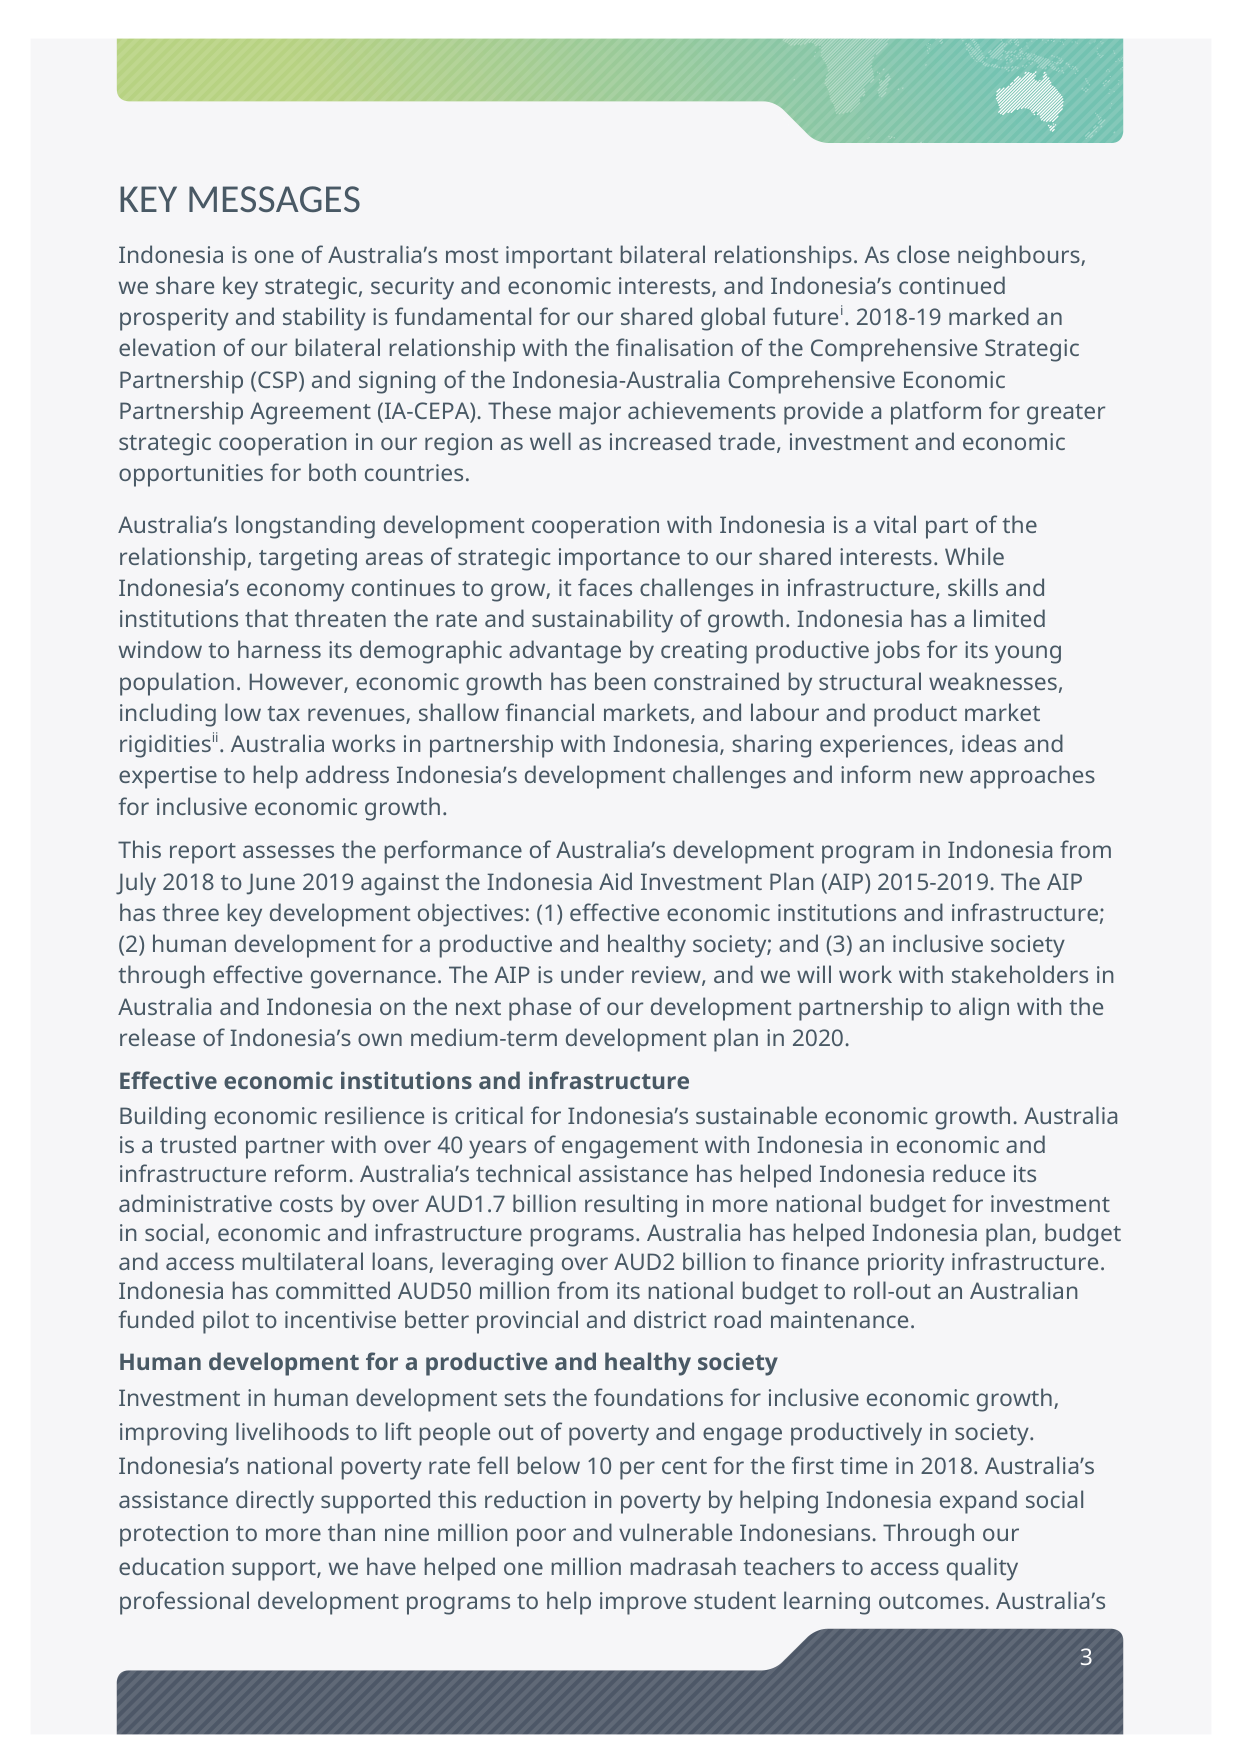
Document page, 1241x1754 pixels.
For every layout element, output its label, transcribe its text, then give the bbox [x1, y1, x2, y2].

list Key Messages [118, 189, 1122, 218]
picture [1, 9, 1239, 1754]
list Effective economic institutions and infrastructure [118, 1066, 1122, 1095]
list Human development for a productive and healthy society [118, 1347, 1122, 1376]
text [118, 1382, 1122, 1616]
text Australia’s longstanding development cooperation with Indonesia is a vital part of the relationship, targeting areas of strategic importance to our shared interests. While Indonesia’s economy continues to grow, it faces challenges in infrastructure, skills and institutions that threaten the rate and sustainability of growth. Indonesia has a limited window to harness its demographic advantage by creating productive jobs for its young population. However, economic growth has been constrained by structural weaknesses, including low tax revenues, shallow financial markets, and labour and product market rigidities. Australia works in partnership with Indonesia, sharing experiences, ideas and expertise to help address Indonesia’s development challenges and inform new approaches for inclusive economic growth. [118, 509, 1122, 822]
list Building economic resilience is critical for Indonesia’s sustainable economic growth. Australia is a trusted partner with over 40 years of engagement with Indonesia in economic and infrastructure reform. Australia’s technical assistance has helped Indonesia reduce its administrative costs by over AUD1.7 billion resulting in more national budget for investment in social, economic and infrastructure programs. Australia has helped Indonesia plan, budget and access multilateral loans, leveraging over AUD2 billion to finance priority infrastructure. Indonesia has committed AUD50 million from its national budget to roll-out an Australian funded pilot to incentivise better provincial and district road maintenance. [118, 1101, 1122, 1334]
text Indonesia is one of Australia’s most important bilateral relationships. As close neighbours, we share key strategic, security and economic interests, and Indonesia’s continued prosperity and stability is fundamental for our shared global future. 2018-19 marked an elevation of our bilateral relationship with the finalisation of the Comprehensive Strategic Partnership (CSP) and signing of the Indonesia-Australia Comprehensive Economic Partnership Agreement (IA-CEPA). These major achievements provide a platform for greater strategic cooperation in our region as well as increased trade, investment and economic opportunities for both countries. [118, 239, 1122, 489]
text This report assesses the performance of Australia’s development program in Indonesia from July 2018 to June 2019 against the Indonesia Aid Investment Plan (AIP) 2015-2019. The AIP has three key development objectives: (1) effective economic institutions and infrastructure; (2) human development for a productive and healthy society; and (3) an inclusive society through effective governance. The AIP is under review, and we will work with stakeholders in Australia and Indonesia on the next phase of our development partnership to align with the release of Indonesia’s own medium-term development plan in 2020. [118, 834, 1122, 1053]
